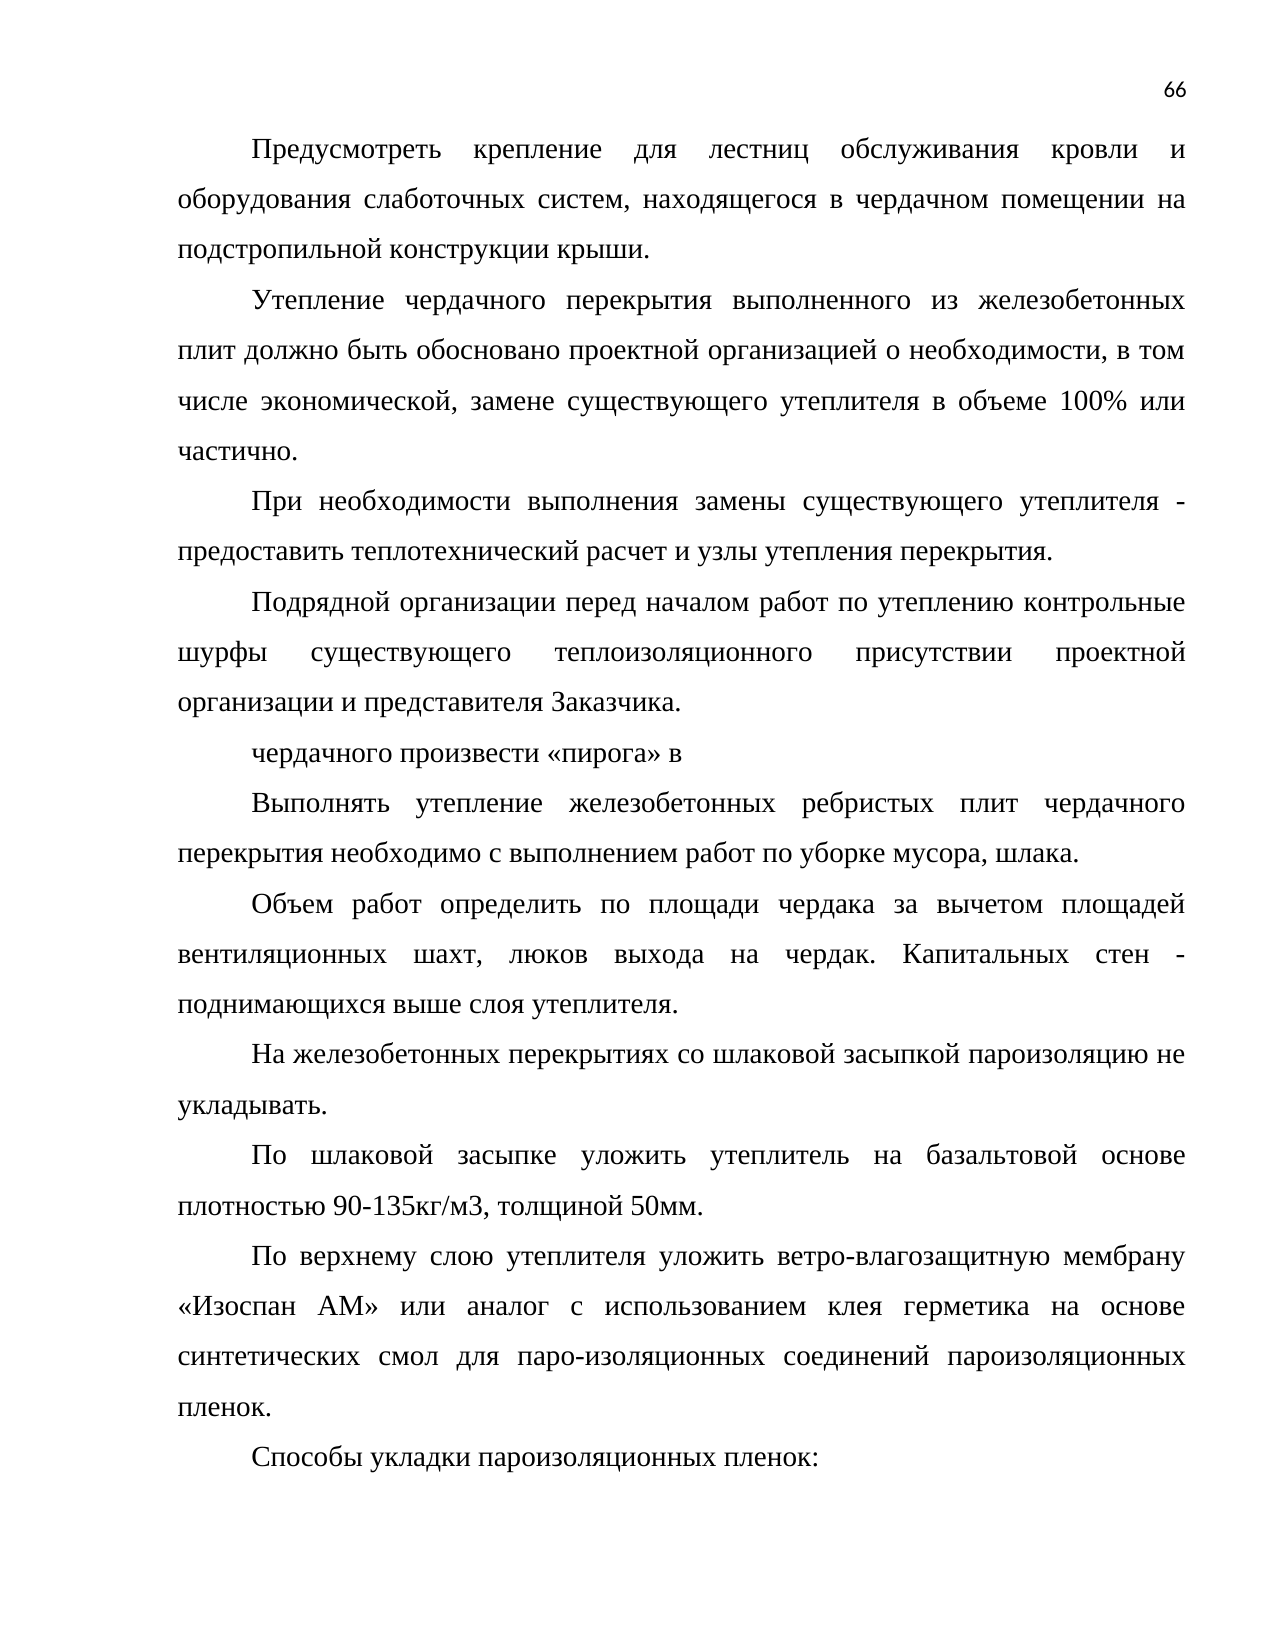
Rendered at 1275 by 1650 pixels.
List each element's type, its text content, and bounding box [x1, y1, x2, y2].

text Выполнять утепление железобетонных ребристых плит чердачного перекрытия необходимо с выполнением работ по уборке мусора, шлака. [177, 785, 1186, 869]
text чердачного произвести «пирога» в [177, 735, 1186, 768]
text Подрядной организации перед началом работ по утеплению контрольные шурфы существующего теплоизоляционного присутствии проектной организации и представителя Заказчика. [177, 584, 1186, 718]
text На железобетонных перекрытиях со шлаковой засыпкой пароизоляцию не укладывать. [177, 1037, 1186, 1121]
text При необходимости выполнения замены существующего утеплителя - предоставить теплотехнический расчет и узлы утепления перекрытия. [177, 483, 1186, 567]
text По верхнему слою утеплителя уложить ветро-влагозащитную мембрану «Изоспан АМ» или аналог с использованием клея герметика на основе синтетических смол для паро-изоляционных соединений пароизоляционных пленок. [177, 1238, 1186, 1422]
text Предусмотреть крепление для лестниц обслуживания кровли и оборудования слаботочных систем, находящегося в чердачном помещении на подстропильной конструкции крыши. [177, 131, 1186, 265]
text Утепление чердачного перекрытия выполненного из железобетонных плит должно быть обосновано проектной организацией о необходимости, в том числе экономической, замене существующего утеплителя в объеме 100% или частично. [177, 282, 1186, 466]
text По шлаковой засыпке уложить утеплитель на базальтовой основе плотностью 90-135кг/м3, толщиной 50мм. [177, 1137, 1186, 1221]
text Способы укладки пароизоляционных пленок: [177, 1439, 1186, 1473]
text Объем работ определить по площади чердака за вычетом площадей вентиляционных шахт, люков выхода на чердак. Капитальных стен - поднимающихся выше слоя утеплителя. [177, 886, 1186, 1020]
